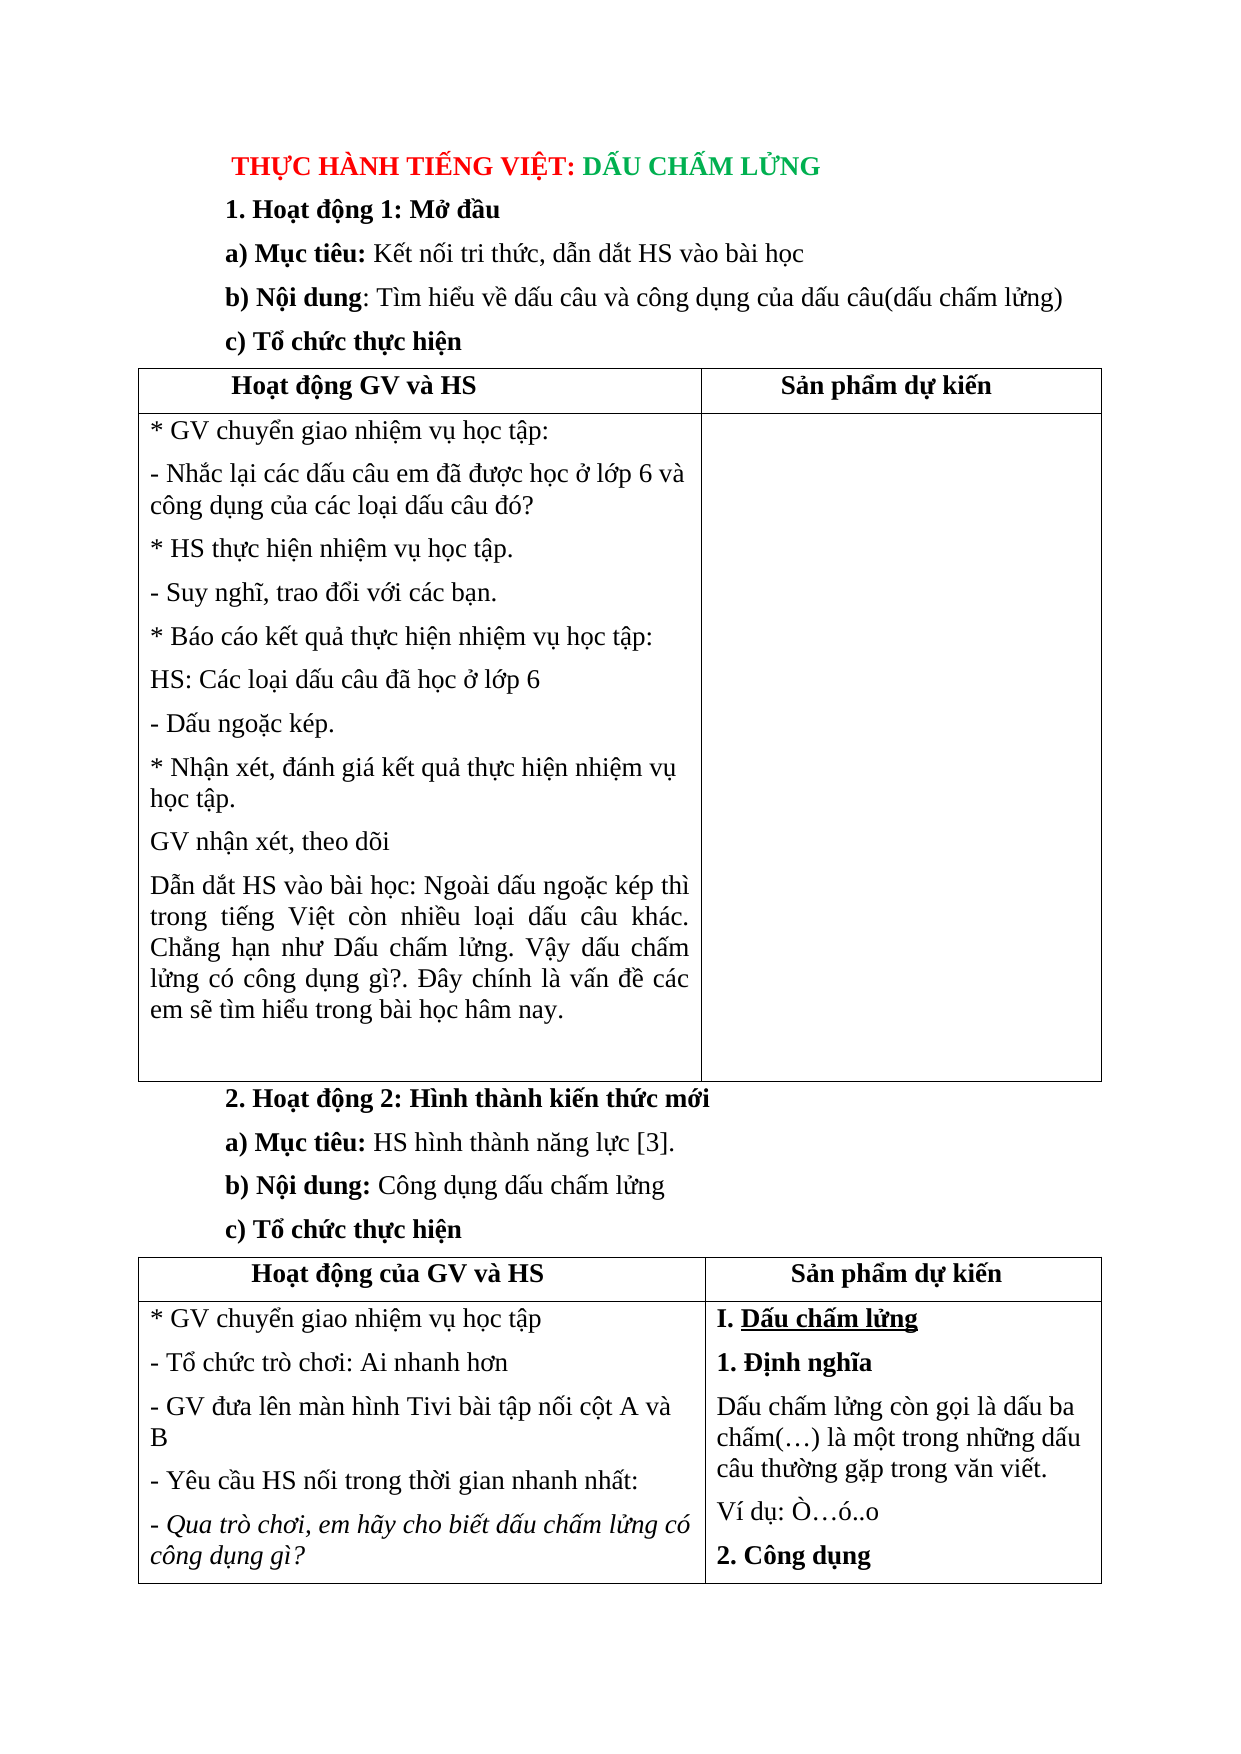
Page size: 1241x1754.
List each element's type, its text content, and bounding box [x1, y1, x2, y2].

table_header Hoạt động GV và HS [139, 369, 701, 413]
text THỰC HÀNH TIẾNG VIỆT: DẤU CHẤM LỬNG [150, 150, 1090, 181]
text 2. Hoạt động 2: Hình thành kiến thức mới [150, 1082, 1090, 1113]
text b) Nội dung: Công dụng dấu chấm lửng [150, 1169, 1090, 1200]
text b) Nội dung: Tìm hiểu về dấu câu và công dụng của dấu câu(dấu chấm lửng) [150, 281, 1090, 312]
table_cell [706, 1302, 1101, 1583]
text c) Tổ chức thực hiện [150, 1213, 1090, 1244]
table_header Sản phẩm dự kiến [702, 369, 1101, 413]
text a) Mục tiêu: HS hình thành năng lực [3]. [150, 1126, 1090, 1157]
table_header Sản phẩm dự kiến [706, 1258, 1101, 1301]
table_cell [702, 414, 1101, 1081]
table_header Hoạt động của GV và HS [139, 1258, 705, 1301]
text c) Tổ chức thực hiện [150, 324, 1090, 356]
text 1. Hoạt động 1: Mở đầu [150, 194, 1090, 225]
text a) Mục tiêu: Kết nối tri thức, dẫn dắt HS vào bài học [150, 237, 1090, 268]
table_cell * GV chuyển giao nhiệm vụ học tập: - Nhắc lại các dấu câu em đã được học ở lớp 6 và công dụng của các loại dấu câu đó? * HS thực hiện nhiệm vụ học tập. - Suy nghĩ, trao đổi với các bạn. * Báo cáo kết quả thực hiện nhiệm vụ học tập: HS: Các loại dấu câu đã học ở lớp 6 - Dấu ngoặc kép. * Nhận xét, đánh giá kết quả thực hiện nhiệm vụ học tập. GV nhận xét, theo dõi Dẫn dắt HS vào bài học: Ngoài dấu ngoặc kép thì trong tiếng Việt còn nhiều loại dấu câu khác. Chẳng hạn như Dấu chấm lửng. Vậy dấu chấm lửng có công dụng gì?. Đây chính là vấn đề các em sẽ tìm hiểu trong bài học hâm nay. [139, 414, 701, 1081]
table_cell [139, 1302, 705, 1583]
